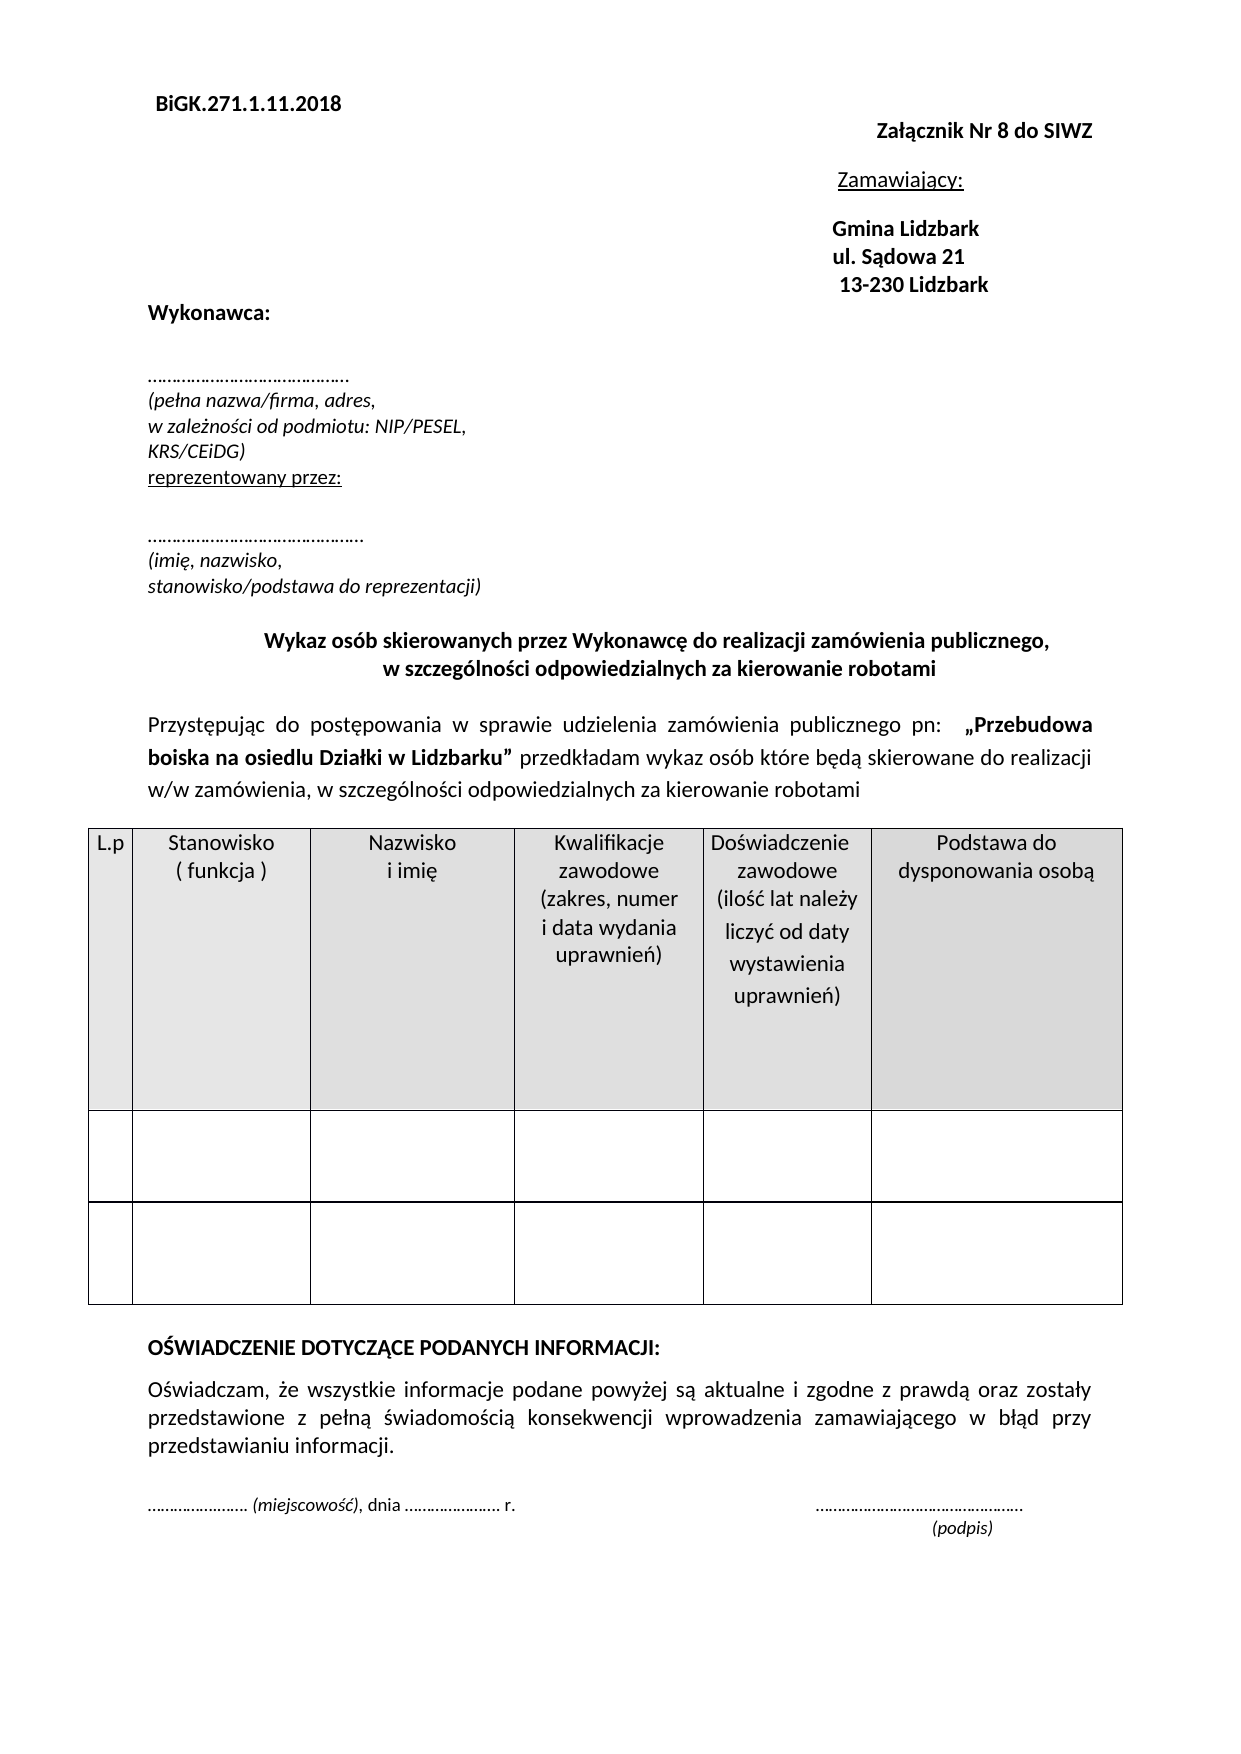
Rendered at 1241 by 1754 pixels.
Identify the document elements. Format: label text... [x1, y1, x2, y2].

table_cell [872, 1203, 1122, 1304]
text Załącznik Nr 8 do SIWZ [133, 117, 1092, 145]
text ul. Sądowa 21 [369, 242, 1094, 270]
table_cell [89, 1111, 132, 1201]
text reprezentowany przez: [148, 464, 1092, 489]
text (podpis) [738, 1516, 1092, 1539]
text …………….……. (miejscowość), dnia …………………. r. ………………………………………… [148, 1493, 1092, 1516]
table_cell [133, 1203, 310, 1304]
table_cell [515, 1203, 703, 1304]
text Wykonawca: [148, 298, 1092, 326]
table_header Nazwisko i imię [311, 829, 514, 1109]
text ……………………………………… [148, 522, 472, 548]
table_cell [704, 1203, 871, 1304]
text Oświadczam, że wszystkie informacje podane powyżej są aktualne i zgodne z prawdą oraz zostały przedstawione z pełną świadomością konsekwencji wprowadzenia zamawiającego w błąd przy przedstawianiu informacji. [148, 1375, 1092, 1459]
table_cell [872, 1111, 1122, 1201]
table_header Kwalifikacje zawodowe (zakres, numer i data wydania uprawnień) [515, 829, 703, 1109]
text 13-230 Lidzbark [148, 270, 1092, 298]
table_header Doświadczenie zawodowe (ilość lat należy liczyć od daty wystawienia uprawnień) [704, 829, 871, 1109]
text Przystępując do postępowania w sprawie udzielenia zamówienia publicznego pn: „Przebudowa boiska na osiedlu Działki w Lidzbarku” przedkładam wykaz osób które będą skierowane do realizacji w/w zamówienia, w szczególności odpowiedzialnych za kierowanie robotami [148, 711, 1092, 803]
table_cell [704, 1111, 871, 1201]
table_header Stanowisko ( funkcja ) [133, 829, 310, 1109]
text OŚWIADCZENIE DOTYCZĄCE PODANYCH INFORMACJI: [148, 1333, 1092, 1361]
text Wykaz osób skierowanych przez Wykonawcę do realizacji zamówienia publicznego, w szczególności odpowiedzialnych za kierowanie robotami [222, 627, 1092, 683]
table_header L.p [89, 829, 132, 1109]
table_cell [89, 1203, 132, 1304]
table_cell [515, 1111, 703, 1201]
table_cell [133, 1111, 310, 1201]
text …………………………………… [148, 362, 472, 388]
table_cell [311, 1203, 514, 1304]
text Zamawiający: [148, 165, 1092, 193]
text (imię, nazwisko, stanowisko/podstawa do reprezentacji) [148, 548, 517, 598]
table_header Podstawa do dysponowania osobą [872, 829, 1122, 1109]
table_cell [311, 1111, 514, 1201]
text BiGK.271.1.11.2018 [89, 89, 1092, 117]
text Gmina Lidzbark [827, 214, 1094, 242]
text (pełna nazwa/firma, adres, w zależności od podmiotu: NIP/PESEL, KRS/CEiDG) [148, 388, 472, 464]
